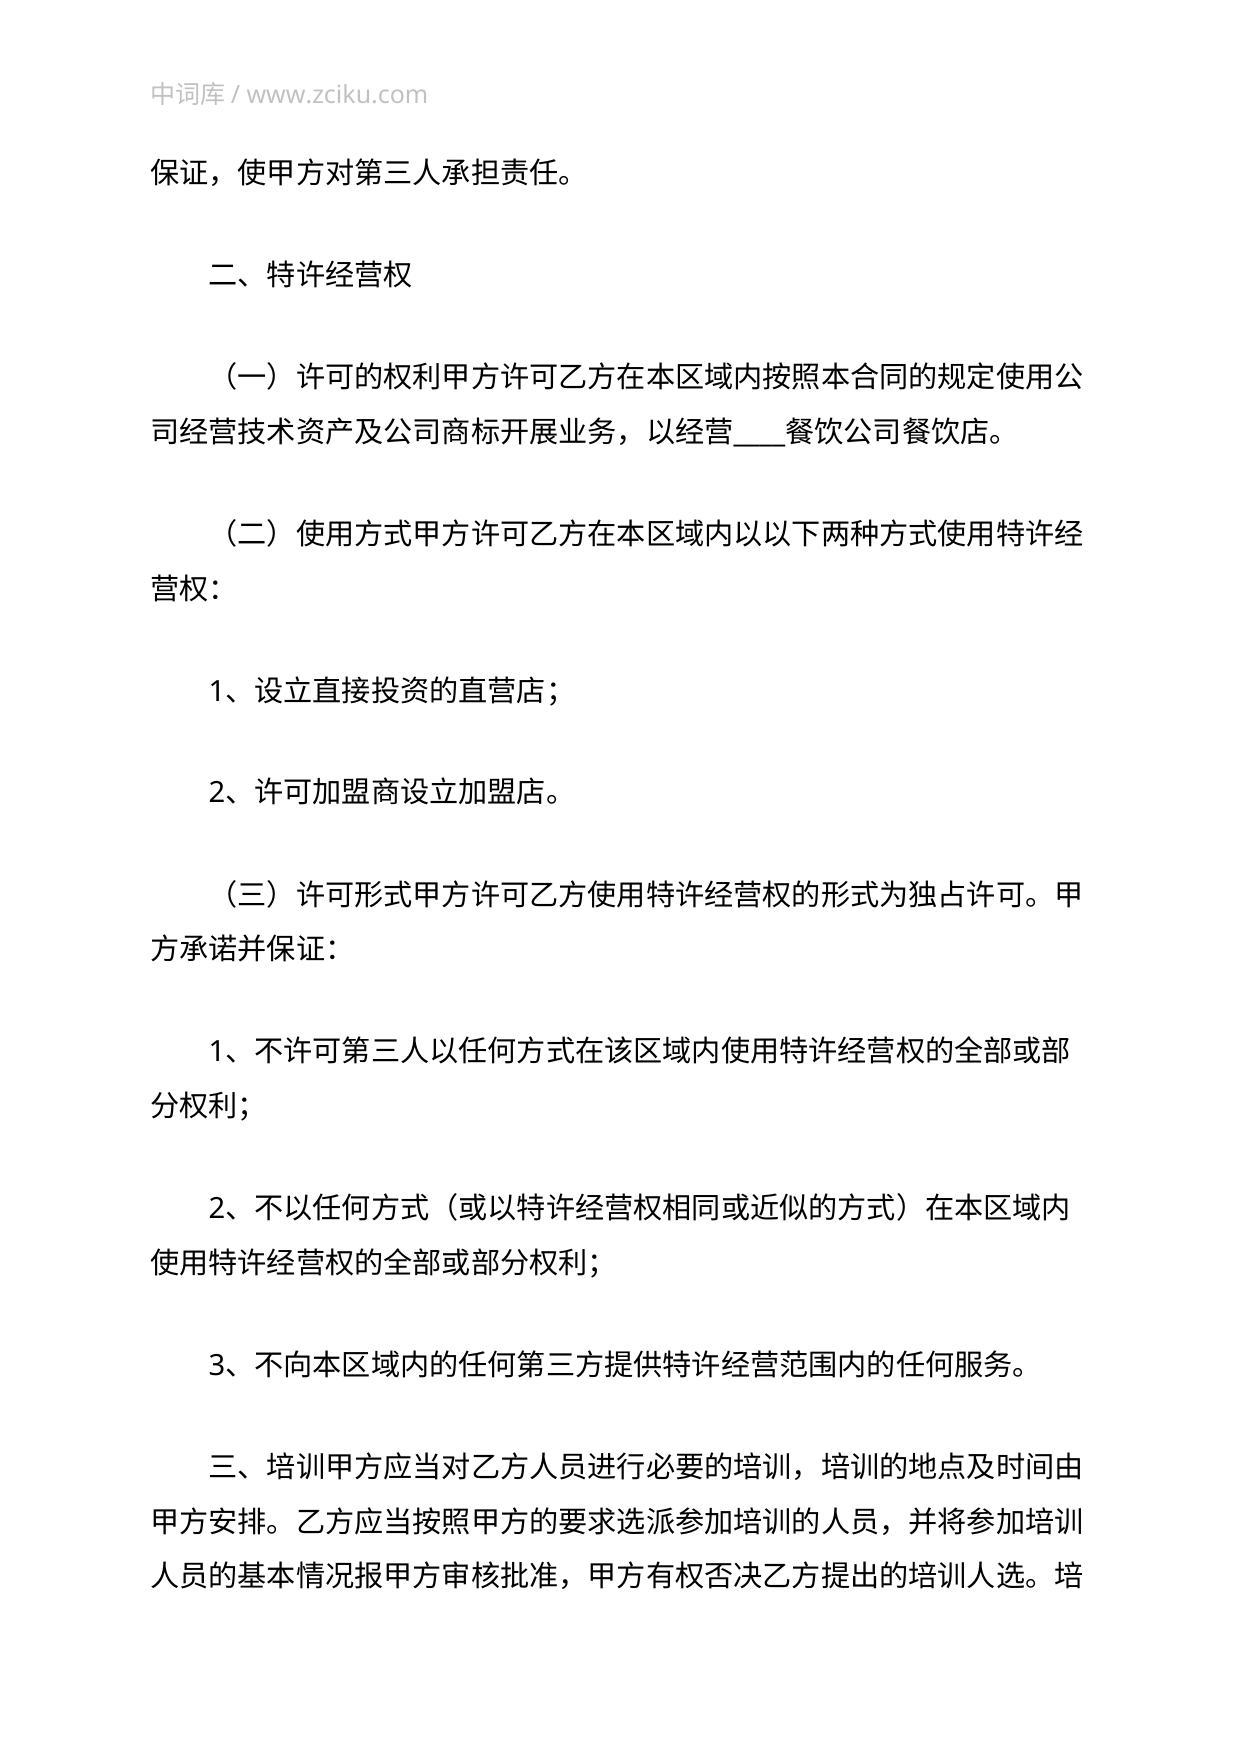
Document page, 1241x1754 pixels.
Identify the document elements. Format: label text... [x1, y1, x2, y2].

text 3、不向本区域内的任何第三方提供特许经营范围内的任何服务。 [150, 1341, 1090, 1384]
text 二、特许经营权 [150, 252, 1090, 294]
text 1、设立直接投资的直营店； [150, 667, 1090, 709]
text 2、不以任何方式（或以特许经营权相同或近似的方式）在本区域内使用特许经营权的全部或部分权利； [150, 1184, 1090, 1282]
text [150, 1443, 1090, 1595]
text （一）许可的权利甲方许可乙方在本区域内按照本合同的规定使用公司经营技术资产及公司商标开展业务，以经营____餐饮公司餐饮店。 [150, 353, 1090, 451]
text （二）使用方式甲方许可乙方在本区域内以以下两种方式使用特许经营权： [150, 510, 1090, 608]
text 1、不许可第三人以任何方式在该区域内使用特许经营权的全部或部分权利； [150, 1028, 1090, 1125]
text 2、许可加盟商设立加盟店。 [150, 769, 1090, 811]
text （三）许可形式甲方许可乙方使用特许经营权的形式为独占许可。甲方承诺并保证： [150, 871, 1090, 968]
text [150, 150, 1090, 192]
